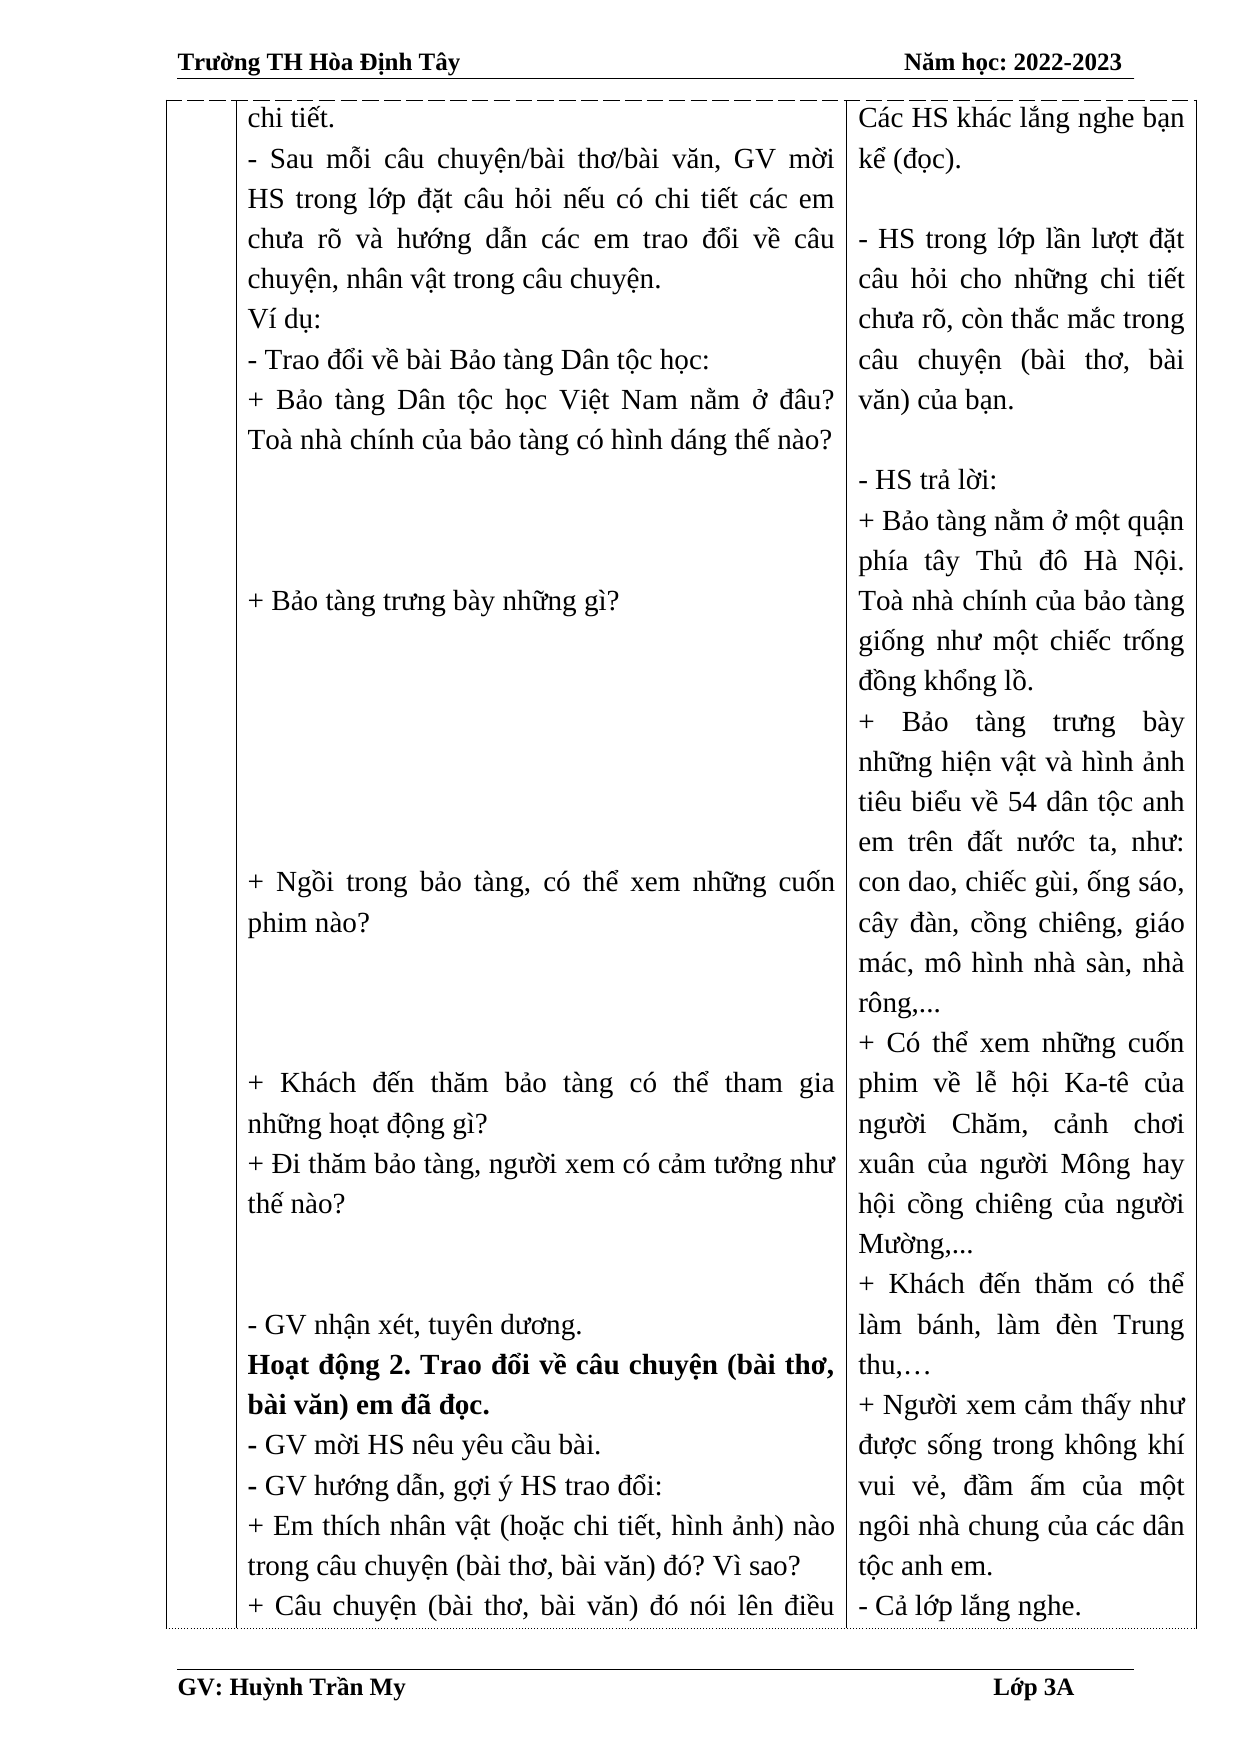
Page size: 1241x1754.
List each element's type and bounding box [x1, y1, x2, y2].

table_cell [847, 100, 1196, 1627]
table_cell [167, 100, 236, 1627]
table_cell [237, 100, 846, 1627]
